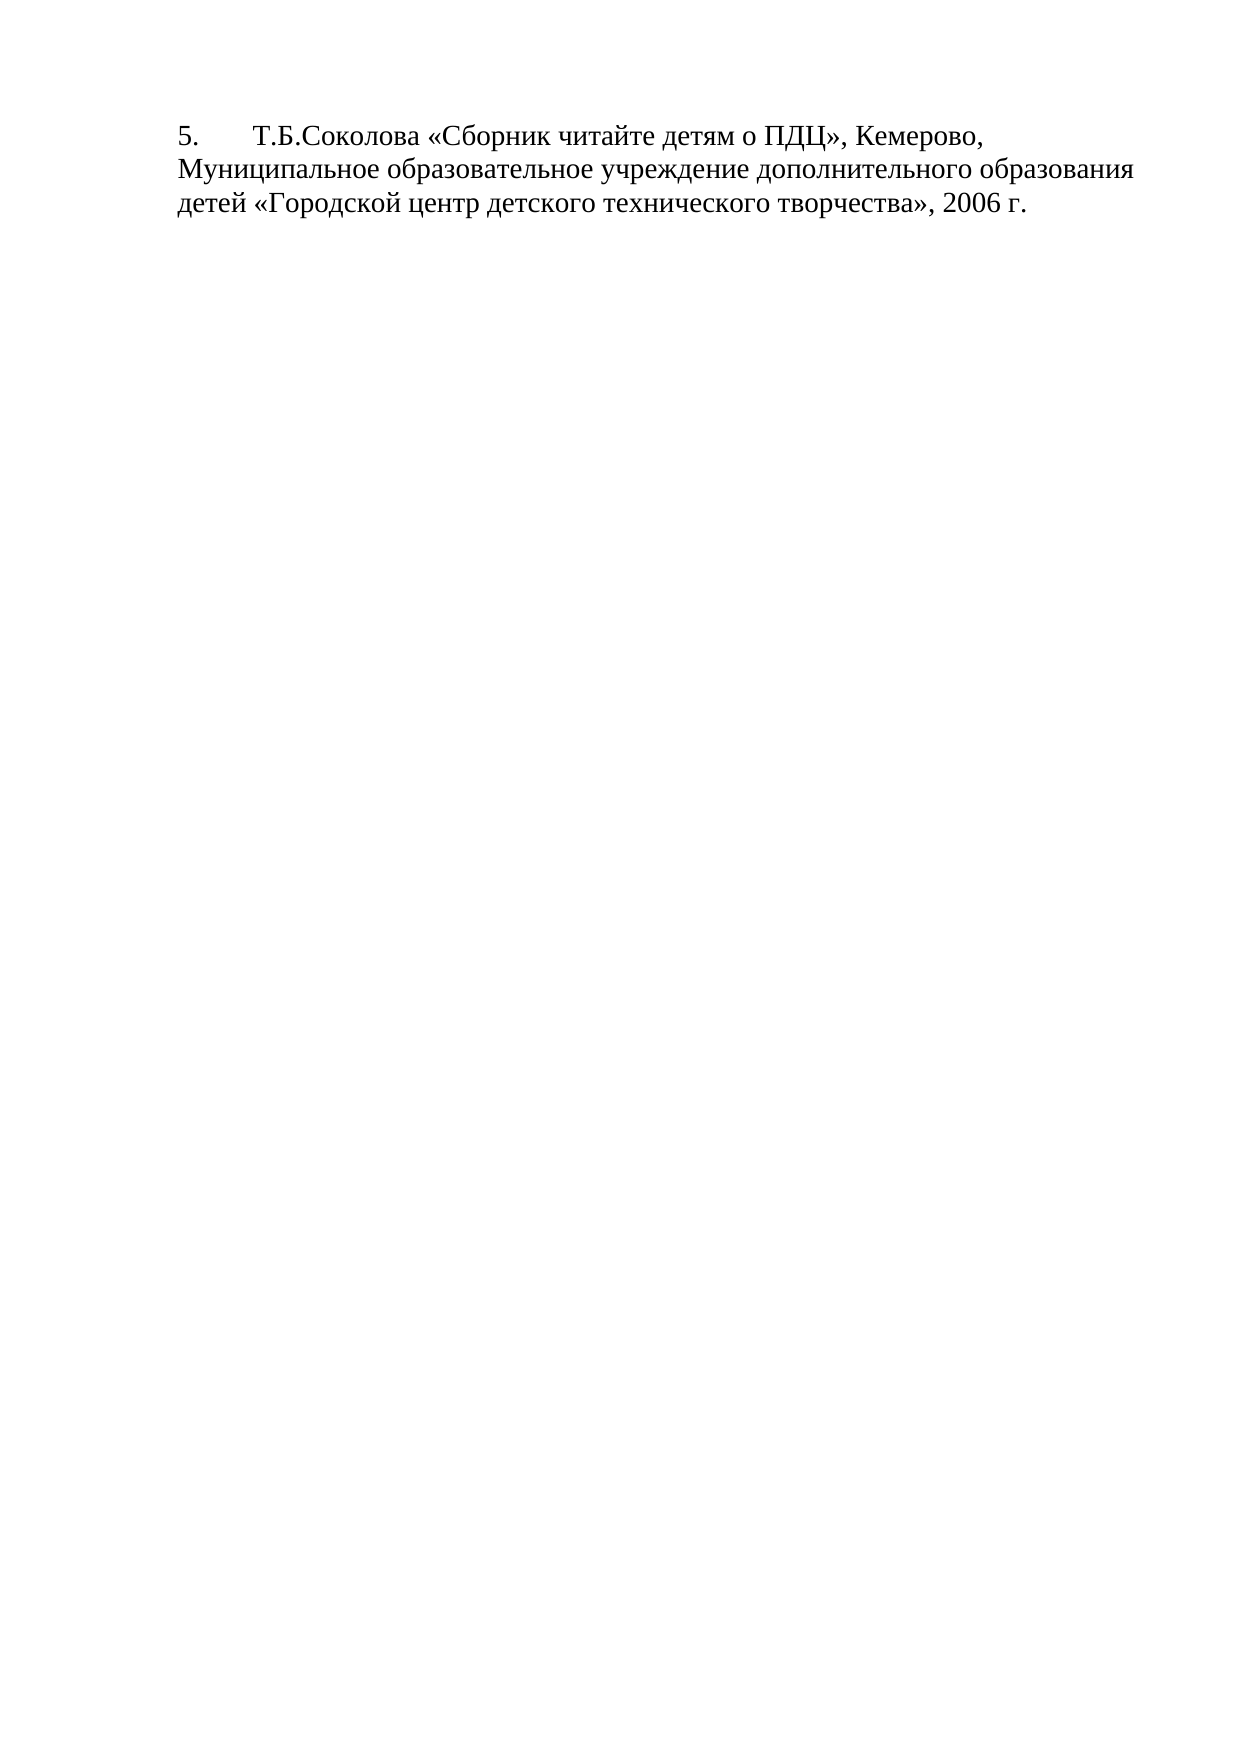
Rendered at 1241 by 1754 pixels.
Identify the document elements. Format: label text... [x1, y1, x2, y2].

list Т.Б.Соколова «Сборник читайте детям о ПДЦ», Кемерово, Муниципальное образовательное учреждение дополнительного образования детей «Городской центр детского технического творчества», 2006 г. [177, 118, 1152, 219]
